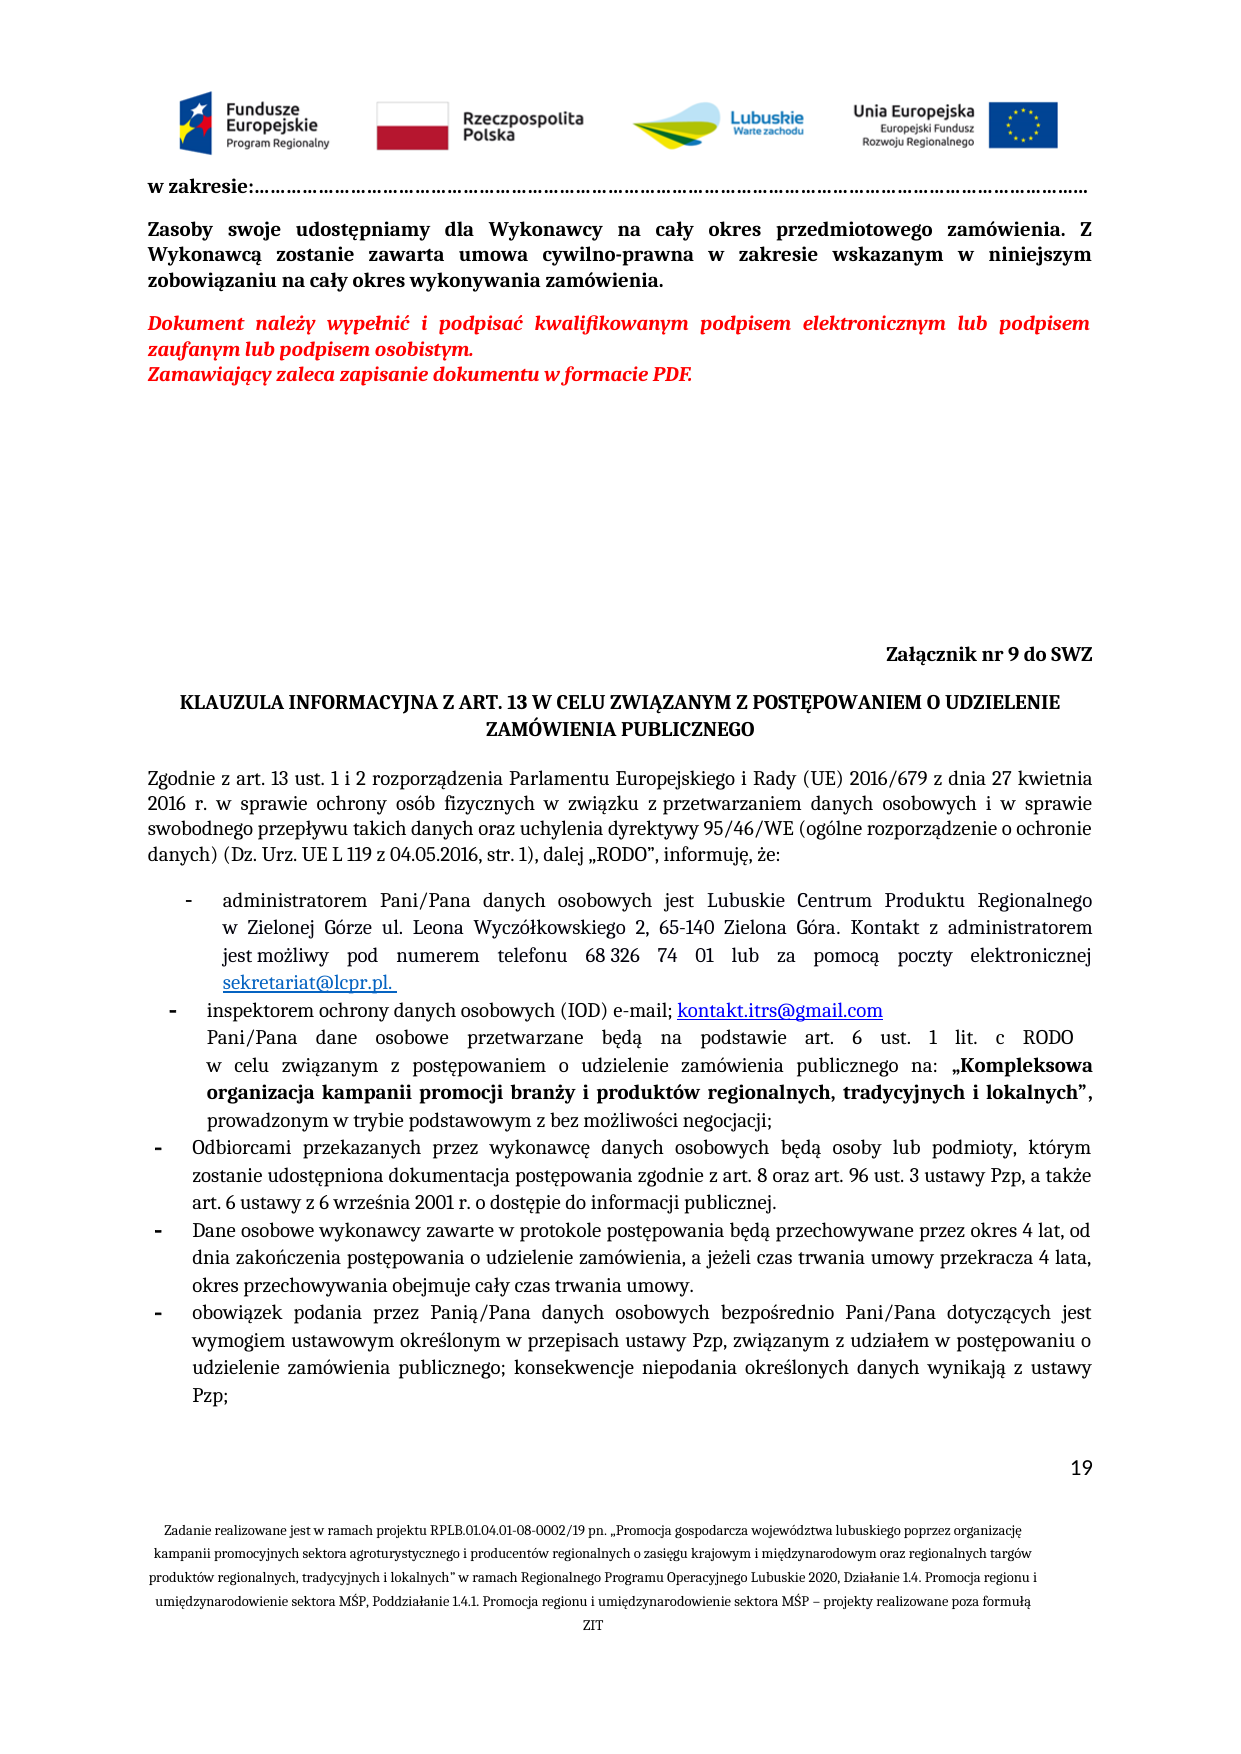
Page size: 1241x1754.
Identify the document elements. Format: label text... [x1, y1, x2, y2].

text Załącznik nr 9 do SWZ [207, 643, 1093, 667]
picture [147, 73, 1093, 175]
text w zakresie:………………………………………………………………………………………………………………………………………... [148, 175, 1093, 199]
list inspektorem ochrony danych osobowych (IOD) e-mail; kontakt.itrs@gmail.com [169, 998, 1093, 1022]
text KLAUZULA INFORMACYJNA Z ART. 13 W CELU ZWIĄZANYM Z POSTĘPOWANIEM O UDZIELENIE ZAMÓWIENIA PUBLICZNEGO [148, 691, 1093, 742]
list obowiązek podania przez Panią/Pana danych osobowych bezpośrednio Pani/Pana dotyczących jest wymogiem ustawowym określonym w przepisach ustawy Pzp, związanym z udziałem w postępowaniu o udzielenie zamówienia publicznego; konsekwencje niepodania określonych danych wynikają z ustawy Pzp; [154, 1301, 1093, 1407]
list Dane osobowe wykonawcy zawarte w protokole postępowania będą przechowywane przez okres 4 lat, od dnia zakończenia postępowania o udzielenie zamówienia, a jeżeli czas trwania umowy przekracza 4 lata, okres przechowywania obejmuje cały czas trwania umowy. [154, 1218, 1093, 1297]
text Zasoby swoje udostępniamy dla Wykonawcy na cały okres przedmiotowego zamówienia. Z Wykonawcą zostanie zawarta umowa cywilno-prawna w zakresie wskazanym w niniejszym zobowiązaniu na cały okres wykonywania zamówienia. [148, 217, 1093, 293]
list Odbiorcami przekazanych przez wykonawcę danych osobowych będą osoby lub podmioty, którym zostanie udostępniona dokumentacja postępowania zgodnie z art. 8 oraz art. 96 ust. 3 ustawy Pzp, a także art. 6 ustawy z 6 września 2001 r. o dostępie do informacji publicznej. [154, 1136, 1093, 1215]
list administratorem Pani/Pana danych osobowych jest Lubuskie Centrum Produktu Regionalnego w Zielonej Górze ul. Leona Wyczółkowskiego 2, 65-140 Zielona Góra. Kontakt z administratorem jest możliwy pod numerem telefonu 68 326 74 01 lub za pomocą poczty elektronicznej sekretariat@lcpr.pl. [185, 888, 1093, 995]
text Pani/Pana dane osobowe przetwarzane będą na podstawie art. 6 ust. 1 lit. c RODO w celu związanym z postępowaniem o udzielenie zamówienia publicznego na: „Kompleksowa organizacja kampanii promocji branży i produktów regionalnych, tradycyjnych i lokalnych”, prowadzonym w trybie podstawowym z bez możliwości negocjacji; [207, 1026, 1093, 1132]
text Dokument należy wypełnić i podpisać kwalifikowanym podpisem elektronicznym lub podpisem zaufanym lub podpisem osobistym. [148, 311, 1093, 361]
text Zgodnie z art. 13 ust. 1 i 2 rozporządzenia Parlamentu Europejskiego i Rady (UE) 2016/679 z dnia 27 kwietnia 2016 r. w sprawie ochrony osób fizycznych w związku z przetwarzaniem danych osobowych i w sprawie swobodnego przepływu takich danych oraz uchylenia dyrektywy 95/46/WE (ogólne rozporządzenie o ochronie danych) (Dz. Urz. UE L 119 z 04.05.2016, str. 1), dalej „RODO”, informuję, że: [148, 766, 1093, 866]
text Zamawiający zaleca zapisanie dokumentu w formacie PDF. [148, 363, 1093, 387]
